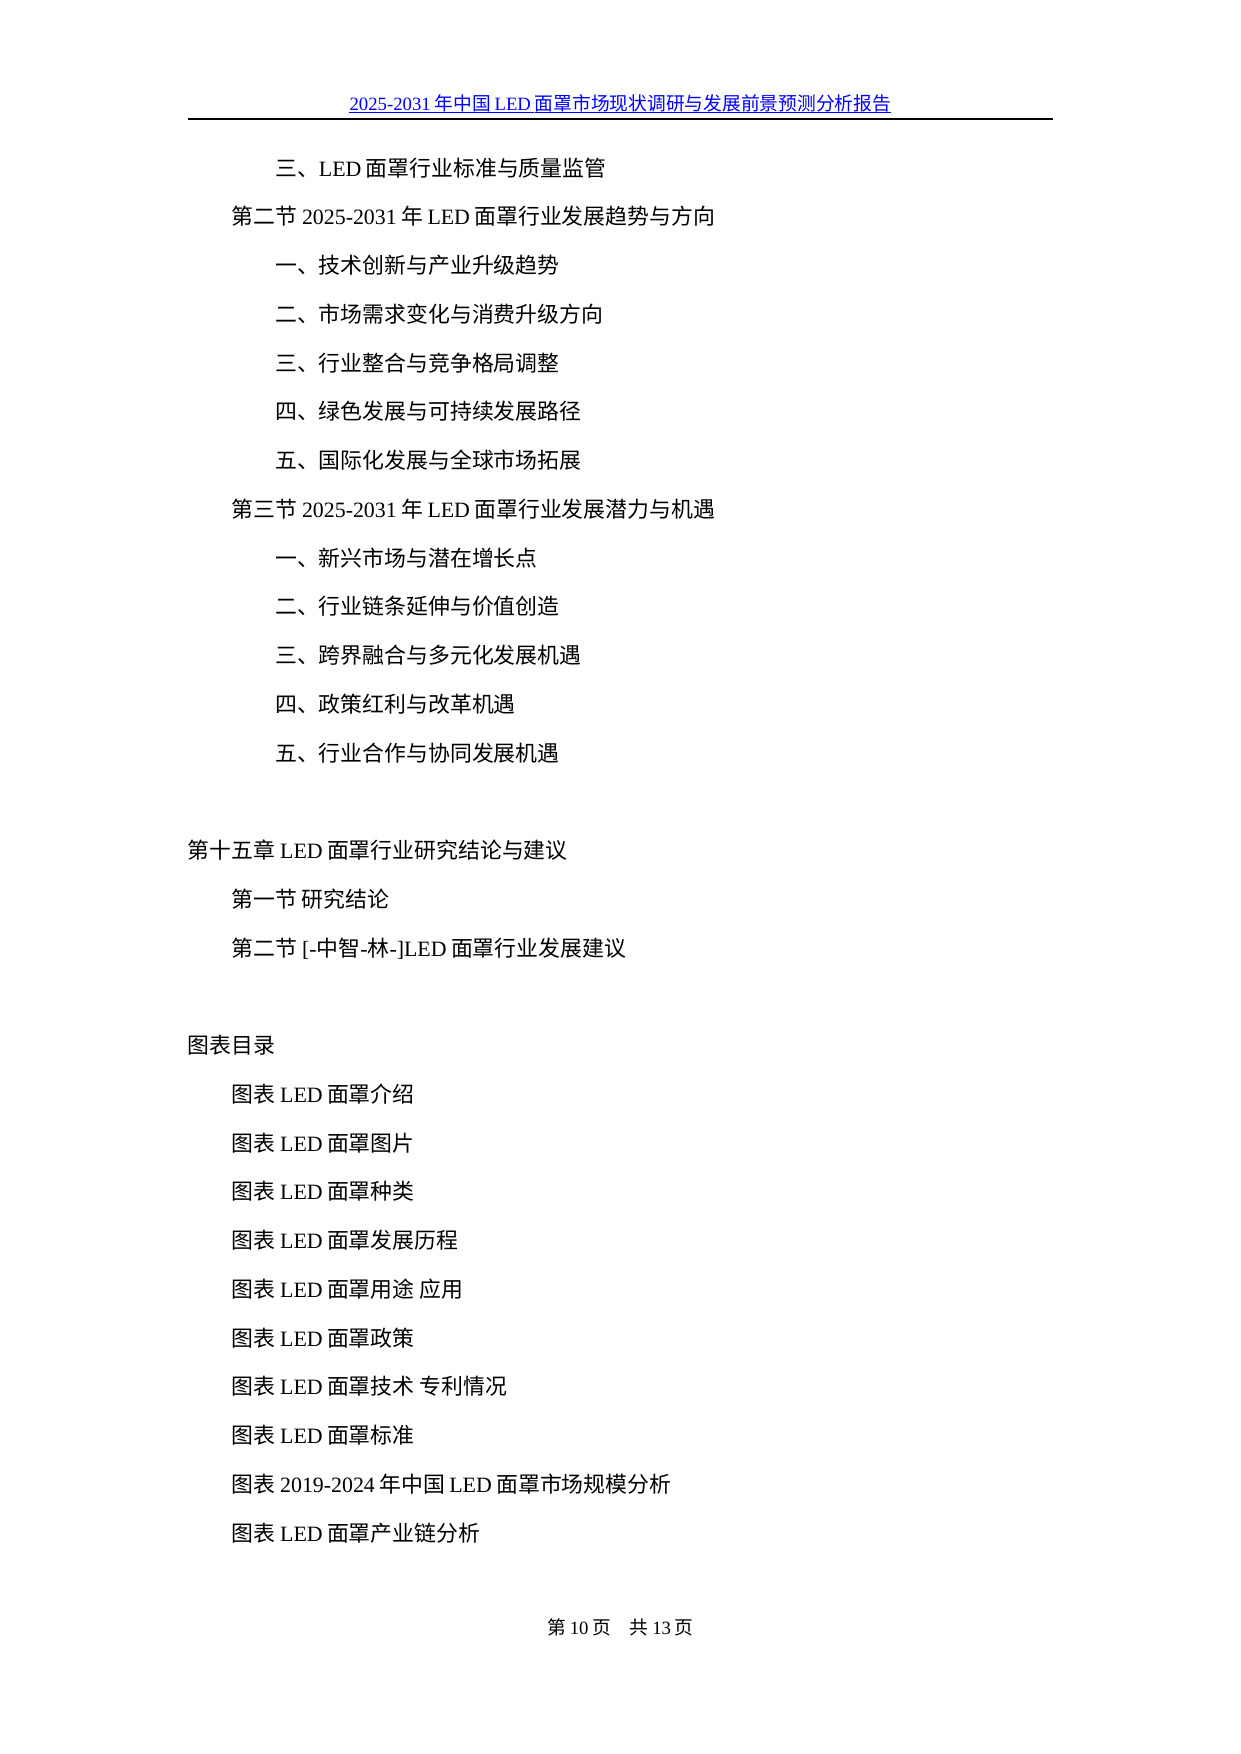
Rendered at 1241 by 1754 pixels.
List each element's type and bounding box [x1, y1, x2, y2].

text [187, 150, 1053, 1548]
